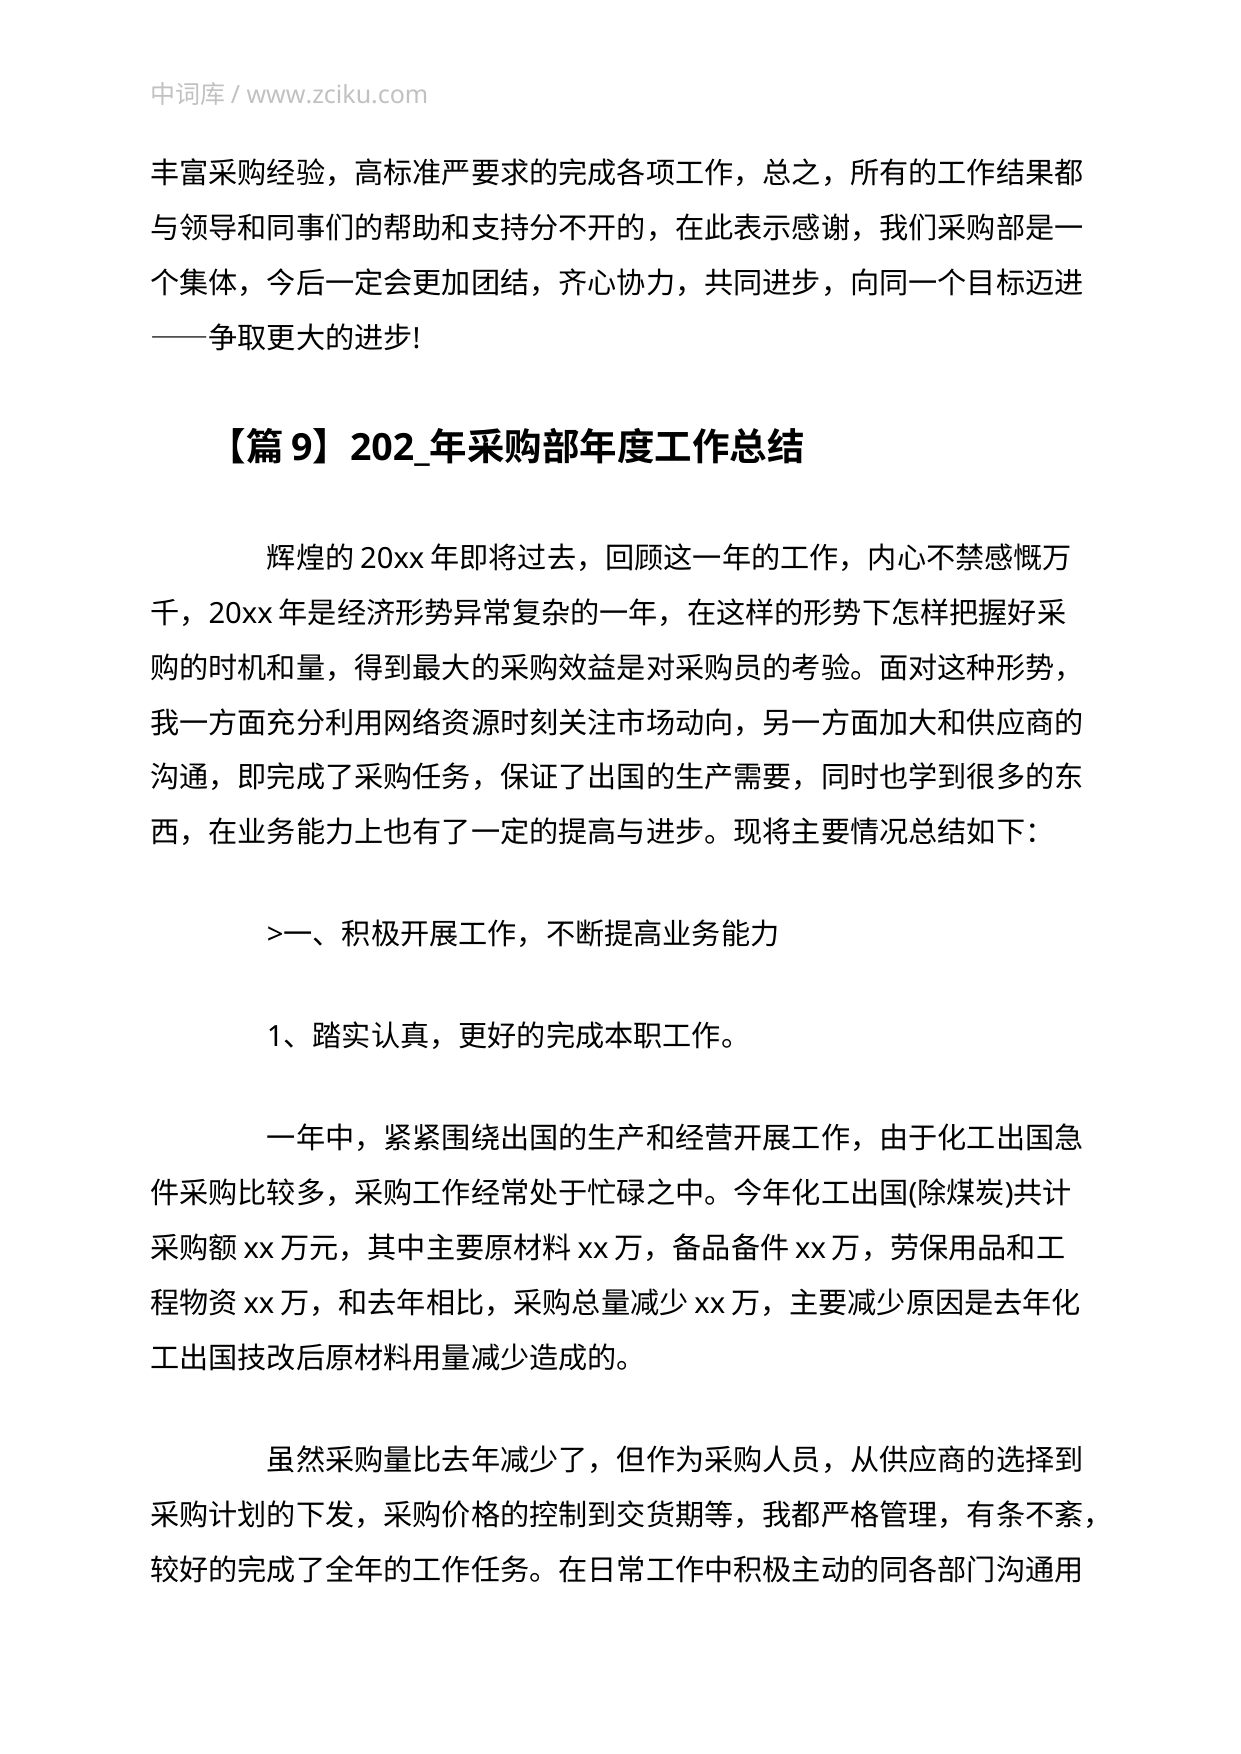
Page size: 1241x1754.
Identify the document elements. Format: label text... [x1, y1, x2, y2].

text 1、踏实认真，更好的完成本职工作。 [150, 1013, 1090, 1055]
text 辉煌的20xx年即将过去，回顾这一年的工作，内心不禁感慨万千，20xx年是经济形势异常复杂的一年，在这样的形势下怎样把握好采购的时机和量，得到最大的采购效益是对采购员的考验。面对这种形势，我一方面充分利用网络资源时刻关注市场动向，另一方面加大和供应商的沟通，即完成了采购任务，保证了出国的生产需要，同时也学到很多的东西，在业务能力上也有了一定的提高与进步。现将主要情况总结如下： [150, 534, 1090, 851]
text 【篇9】202_年采购部年度工作总结 [150, 417, 1090, 471]
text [150, 1436, 1090, 1588]
text 一年中，紧紧围绕出国的生产和经营开展工作，由于化工出国急件采购比较多，采购工作经常处于忙碌之中。今年化工出国(除煤炭)共计采购额xx万元，其中主要原材料xx万，备品备件xx万，劳保用品和工程物资xx万，和去年相比，采购总量减少xx万，主要减少原因是去年化工出国技改后原材料用量减少造成的。 [150, 1115, 1090, 1377]
text >一、积极开展工作，不断提高业务能力 [150, 911, 1090, 953]
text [150, 150, 1090, 357]
